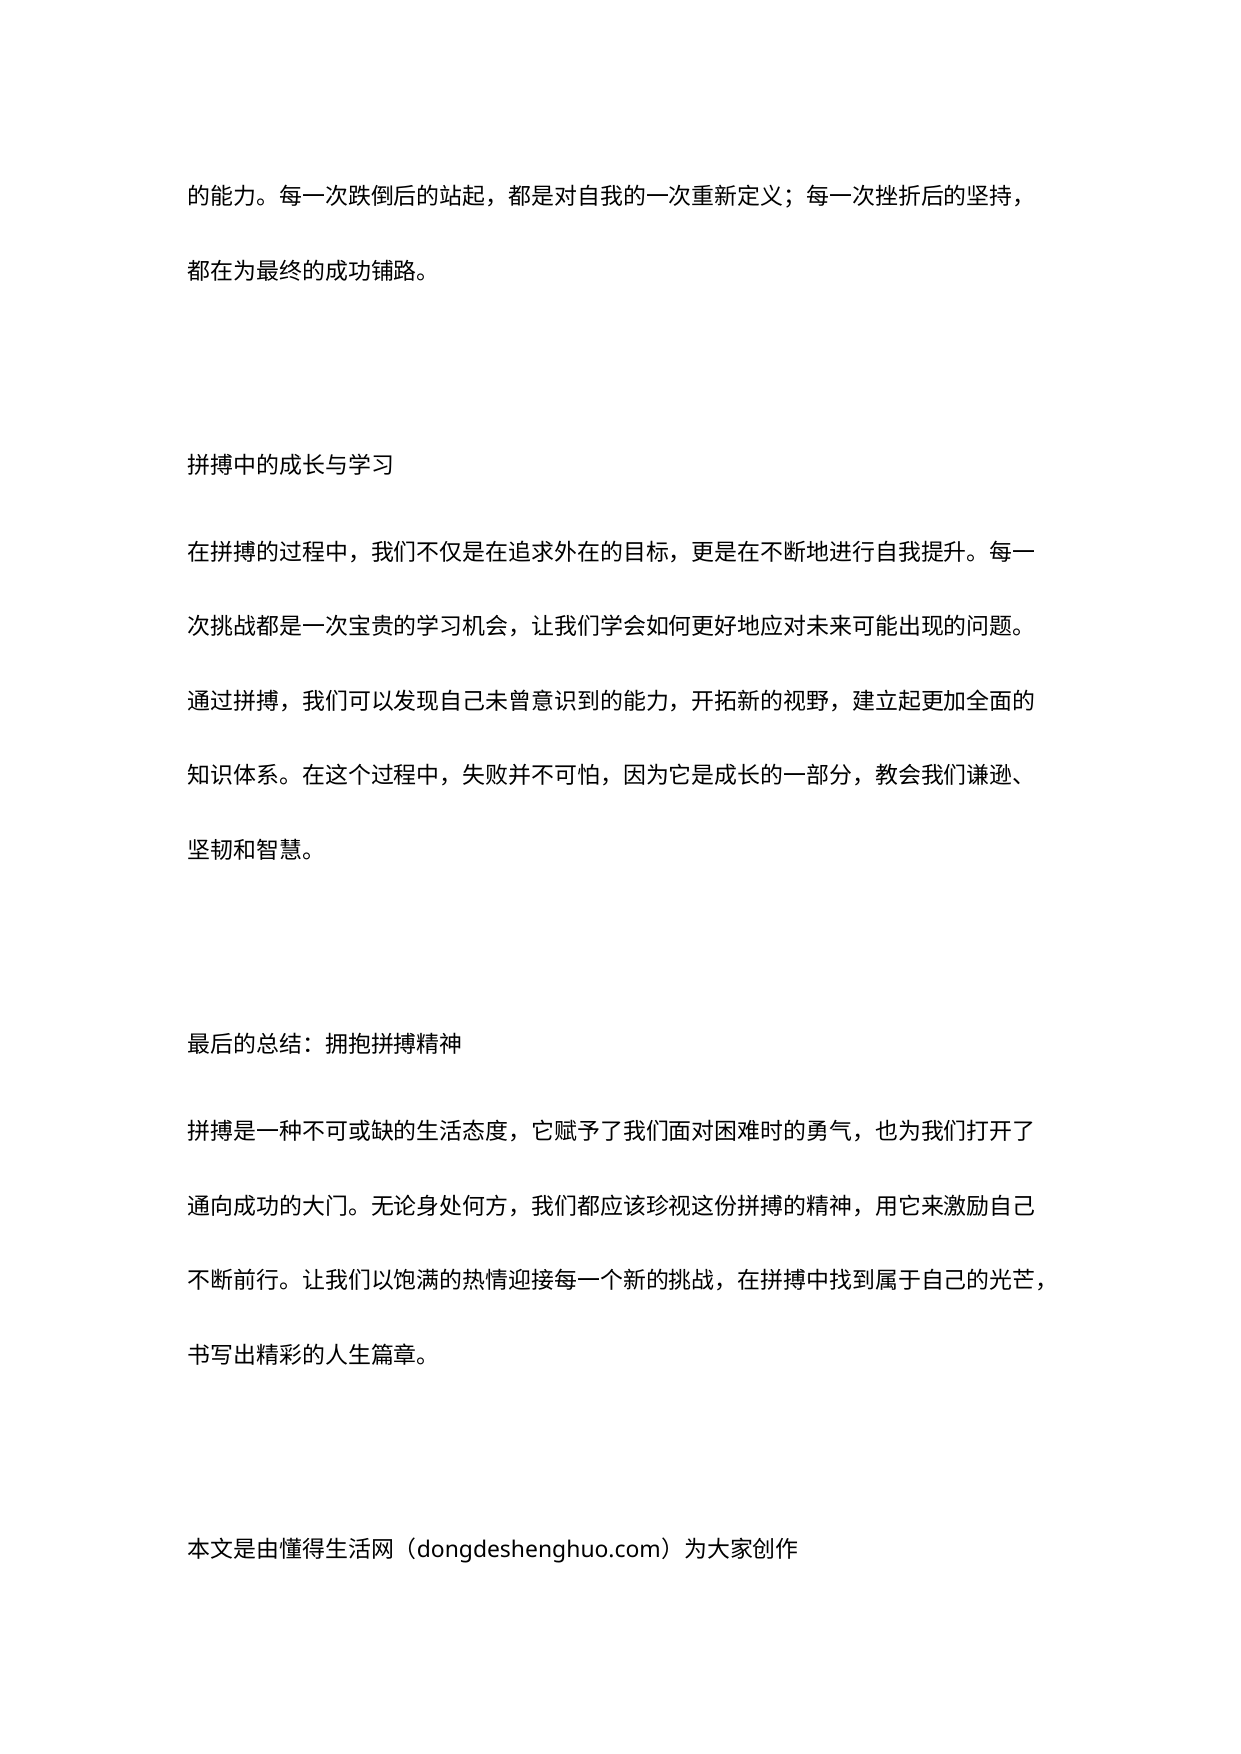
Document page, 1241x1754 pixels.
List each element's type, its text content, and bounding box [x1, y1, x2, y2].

text 拼搏是一种不可或缺的生活态度，它赋予了我们面对困难时的勇气，也为我们打开了通向成功的大门。无论身处何方，我们都应该珍视这份拼搏的精神，用它来激励自己不断前行。让我们以饱满的热情迎接每一个新的挑战，在拼搏中找到属于自己的光芒，书写出精彩的人生篇章。 [187, 1097, 1053, 1386]
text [187, 162, 1053, 302]
text 在拼搏的过程中，我们不仅是在追求外在的目标，更是在不断地进行自我提升。每一次挑战都是一次宝贵的学习机会，让我们学会如何更好地应对未来可能出现的问题。通过拼搏，我们可以发现自己未曾意识到的能力，开拓新的视野，建立起更加全面的知识体系。在这个过程中，失败并不可怕，因为它是成长的一部分，教会我们谦逊、坚韧和智慧。 [187, 517, 1053, 881]
text 拼搏中的成长与学习 [187, 431, 1053, 496]
text 最后的总结：拥抱拼搏精神 [187, 1011, 1053, 1076]
text 本文是由懂得生活网（dongdeshenghuo.com）为大家创作 [187, 1515, 1053, 1580]
